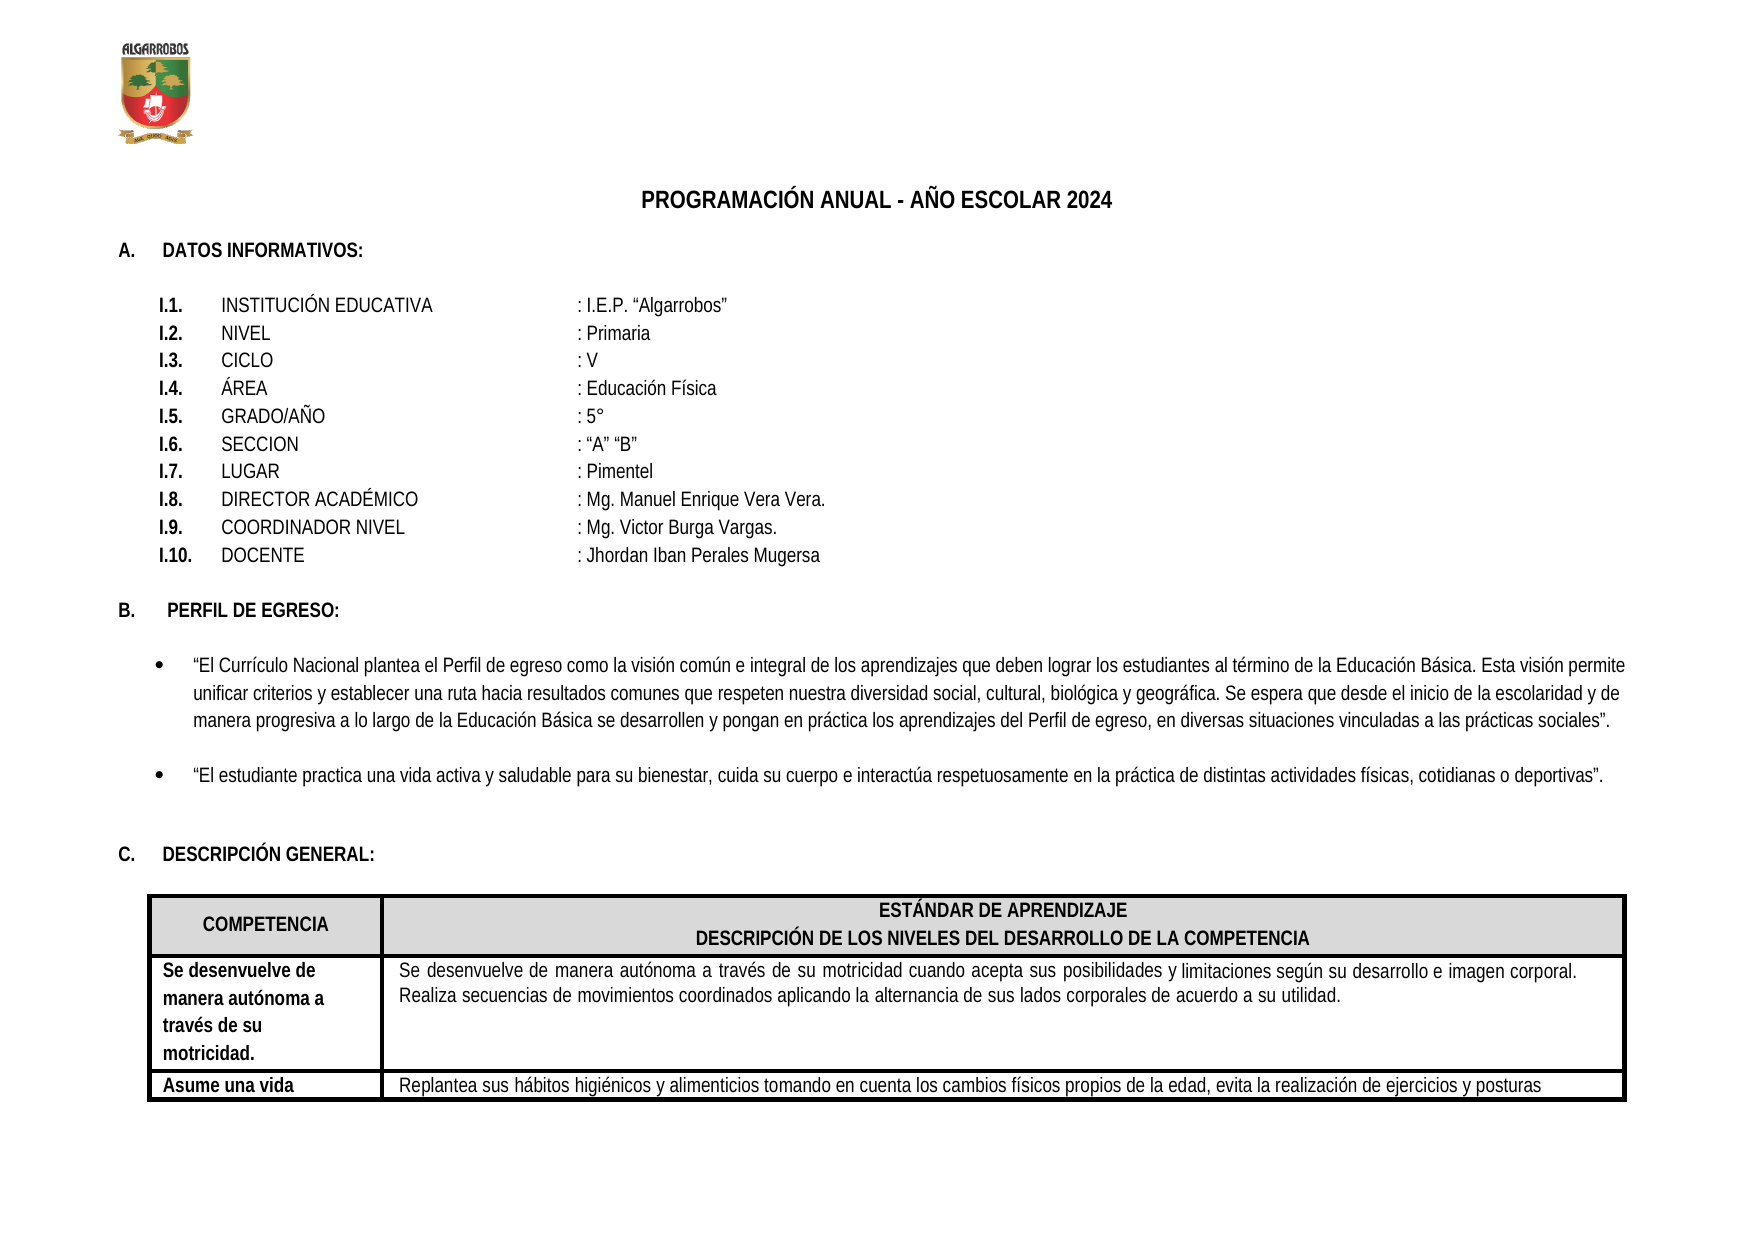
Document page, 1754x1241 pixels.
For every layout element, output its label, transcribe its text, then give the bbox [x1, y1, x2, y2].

table_cell Asume una vida saludable. [152, 1073, 380, 1097]
table_cell CICLO [148, 348, 566, 376]
table_cell : Primaria [566, 320, 1580, 348]
table_cell : “A” “B” [566, 432, 1580, 459]
table_header INSTITUCIÓN EDUCATIVA [148, 293, 566, 320]
text PROGRAMACIÓN ANUAL - AÑO ESCOLAR 2024 [118, 185, 1636, 214]
table_cell DOCENTE [148, 543, 566, 571]
table_cell : V [566, 348, 1580, 376]
table_header : I.E.P. “Algarrobos” [566, 293, 1580, 320]
table_cell : Mg. Manuel Enrique Vera Vera. [566, 487, 1580, 515]
table_cell ÁREA [148, 376, 566, 404]
table_cell Se desenvuelve de manera autónoma a través de su motricidad. [152, 958, 380, 1069]
table_cell GRADO/AÑO [148, 404, 566, 432]
table_cell NIVEL [148, 320, 566, 348]
list PERFIL DE EGRESO: [118, 598, 1636, 622]
table_header COMPETENCIA [152, 898, 380, 954]
list DATOS INFORMATIVOS: [118, 238, 1636, 262]
table_cell DIRECTOR ACADÉMICO [148, 487, 566, 515]
list DESCRIPCIÓN GENERAL: [118, 842, 1636, 866]
table_header ESTÁNDAR DE APRENDIZAJE DESCRIPCIÓN DE LOS NIVELES DEL DESARROLLO DE LA COMPETENCIA [384, 898, 1622, 954]
table_cell COORDINADOR NIVEL [148, 515, 566, 543]
table_cell SECCION [148, 432, 566, 459]
table_cell : Jhordan Iban Perales Mugersa [566, 543, 1580, 571]
table_cell : Mg. Victor Burga Vargas. [566, 515, 1580, 543]
table_cell : Pimentel [566, 460, 1580, 487]
list “El estudiante practica una vida activa y saludable para su bienestar, cuida su cuerpo e interactúa respetuosamente en la práctica de distintas actividades físicas, cotidianas o deportivas”. [156, 763, 1636, 787]
table_cell : 5° [566, 404, 1580, 432]
table_cell : Educación Física [566, 376, 1580, 404]
table_cell LUGAR [148, 460, 566, 487]
table_cell Se desenvuelve de manera autónoma a través de su motricidad cuando acepta sus posibilidades y limitaciones según su desarrollo e imagen corporal. Realiza secuencias de movimientos coordinados aplicando la alternancia de sus lados corporales de acuerdo a su utilidad. [384, 958, 1622, 1069]
list “El Currículo Nacional plantea el Perfil de egreso como la visión común e integral de los aprendizajes que deben lograr los estudiantes al término de la Educación Básica. Esta visión permite unificar criterios y establecer una ruta hacia resultados comunes que respeten nuestra diversidad social, cultural, biológica y geográfica. Se espera que desde el inicio de la escolaridad y de manera progresiva a lo largo de la Educación Básica se desarrollen y pongan en práctica los aprendizajes del Perfil de egreso, en diversas situaciones vinculadas a las prácticas sociales”. [156, 653, 1636, 732]
picture [117, 43, 194, 144]
